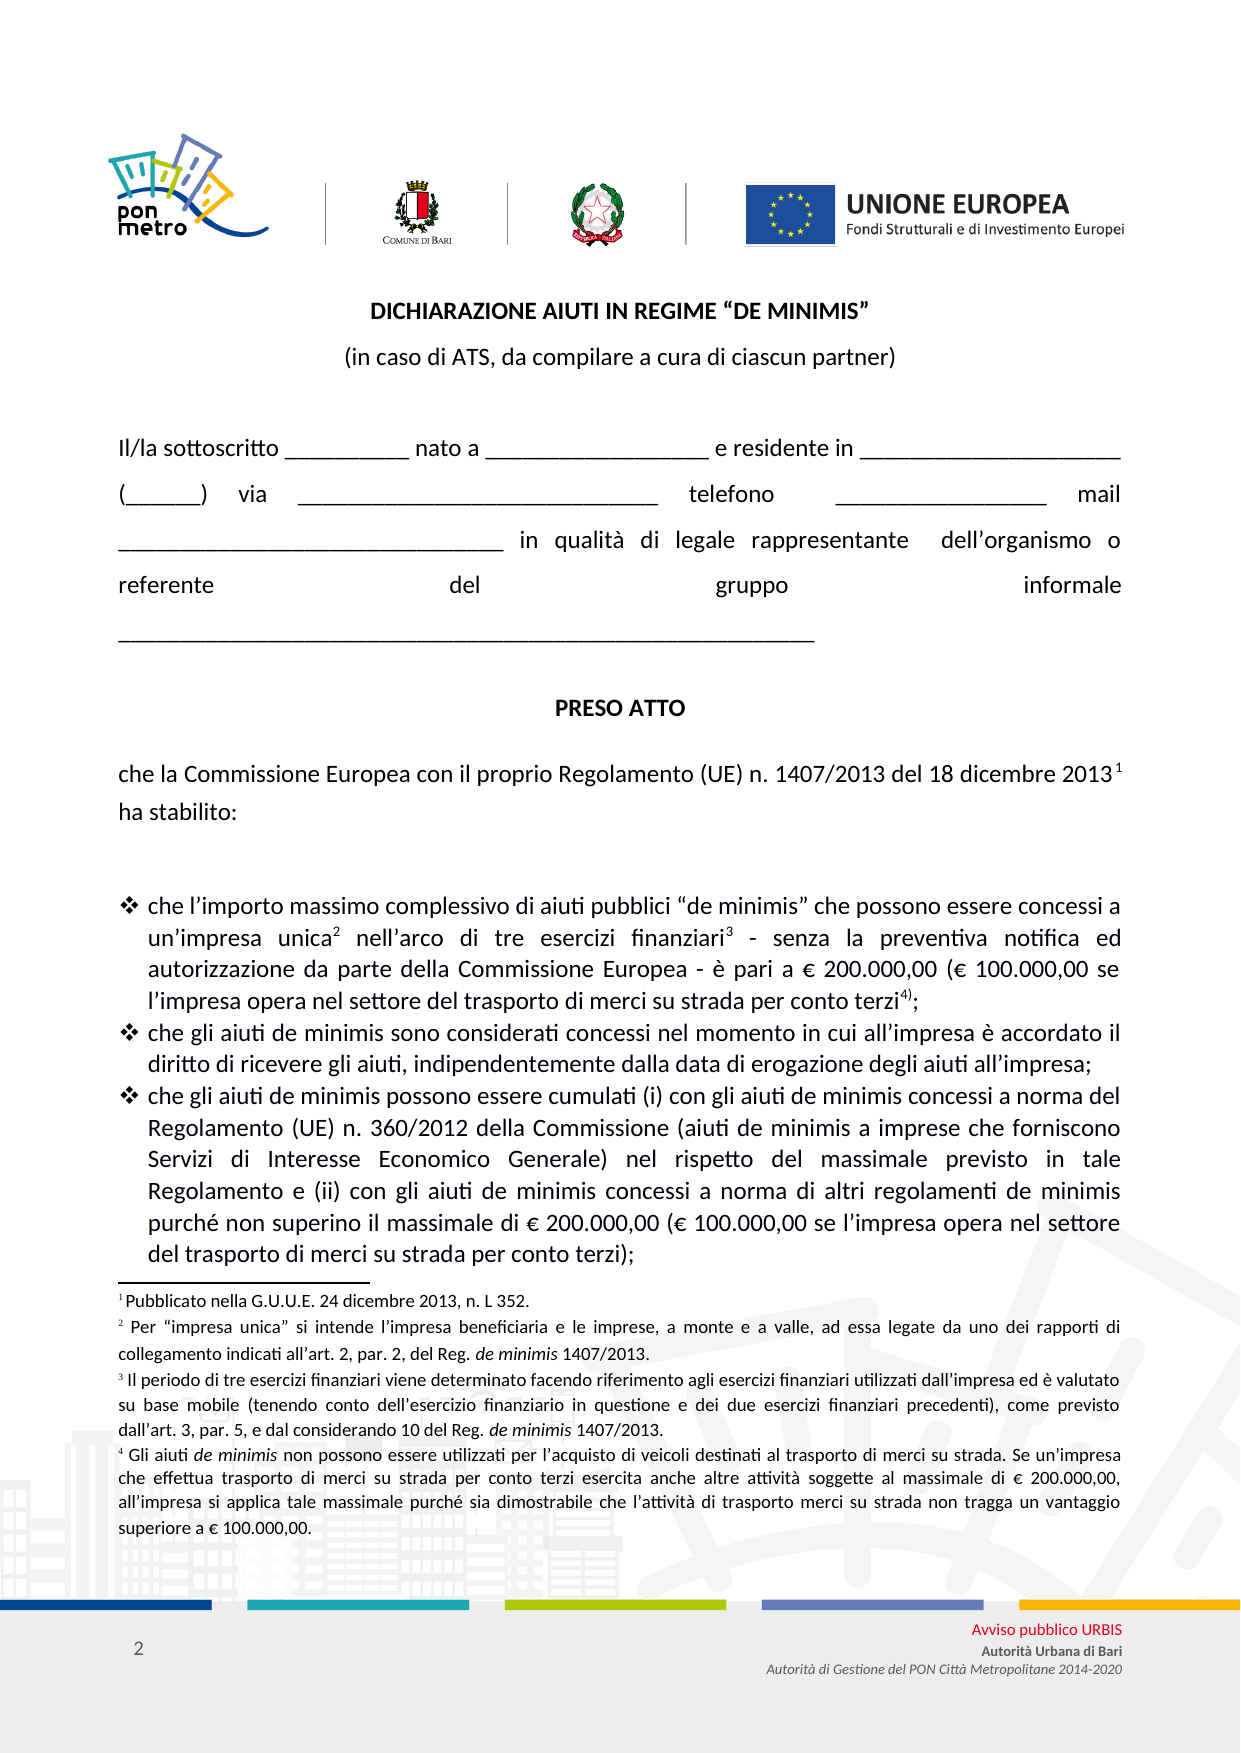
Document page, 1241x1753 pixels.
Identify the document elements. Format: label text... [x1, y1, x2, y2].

picture [0, 75, 1241, 282]
text (in caso di ATS, da compilare a cura di ciascun partner) [118, 341, 1122, 372]
text DICHIARAZIONE AIUTI IN REGIME “DE MINIMIS” [118, 295, 1122, 326]
picture [0, 1175, 1241, 1753]
list che l’importo massimo complessivo di aiuti pubblici “de minimis” che possono essere concessi a un’impresa unica nell’arco di tre esercizi finanziari - senza la preventiva notifica ed autorizzazione da parte della Commissione Europea - è pari a € 200.000,00 (€ 100.000,00 se l’impresa opera nel settore del trasporto di merci su strada per conto terzi); [118, 890, 1122, 1016]
text PRESO ATTO [118, 692, 1122, 722]
list che gli aiuti de minimis possono essere cumulati (i) con gli aiuti de minimis concessi a norma del Regolamento (UE) n. 360/2012 della Commissione (aiuti de minimis a imprese che forniscono Servizi di Interesse Economico Generale) nel rispetto del massimale previsto in tale Regolamento e (ii) con gli aiuti de minimis concessi a norma di altri regolamenti de minimis purché non superino il massimale di € 200.000,00 (€ 100.000,00 se l’impresa opera nel settore del trasporto di merci su strada per conto terzi); [118, 1080, 1122, 1269]
text Il/la sottoscritto __________ nato a __________________ e residente in _____________________ (______) via _____________________________ telefono _________________ mail _______________________________ in qualità di legale rappresentante dell’organismo o referente del gruppo informale ________________________________________________________ [118, 432, 1122, 646]
list che gli aiuti de minimis sono considerati concessi nel momento in cui all’impresa è accordato il diritto di ricevere gli aiuti, indipendentemente dalla data di erogazione degli aiuti all’impresa; [118, 1017, 1122, 1079]
text che la Commissione Europea con il proprio Regolamento (UE) n. 1407/2013 del 18 dicembre 2013 ha stabilito: [118, 753, 1122, 828]
